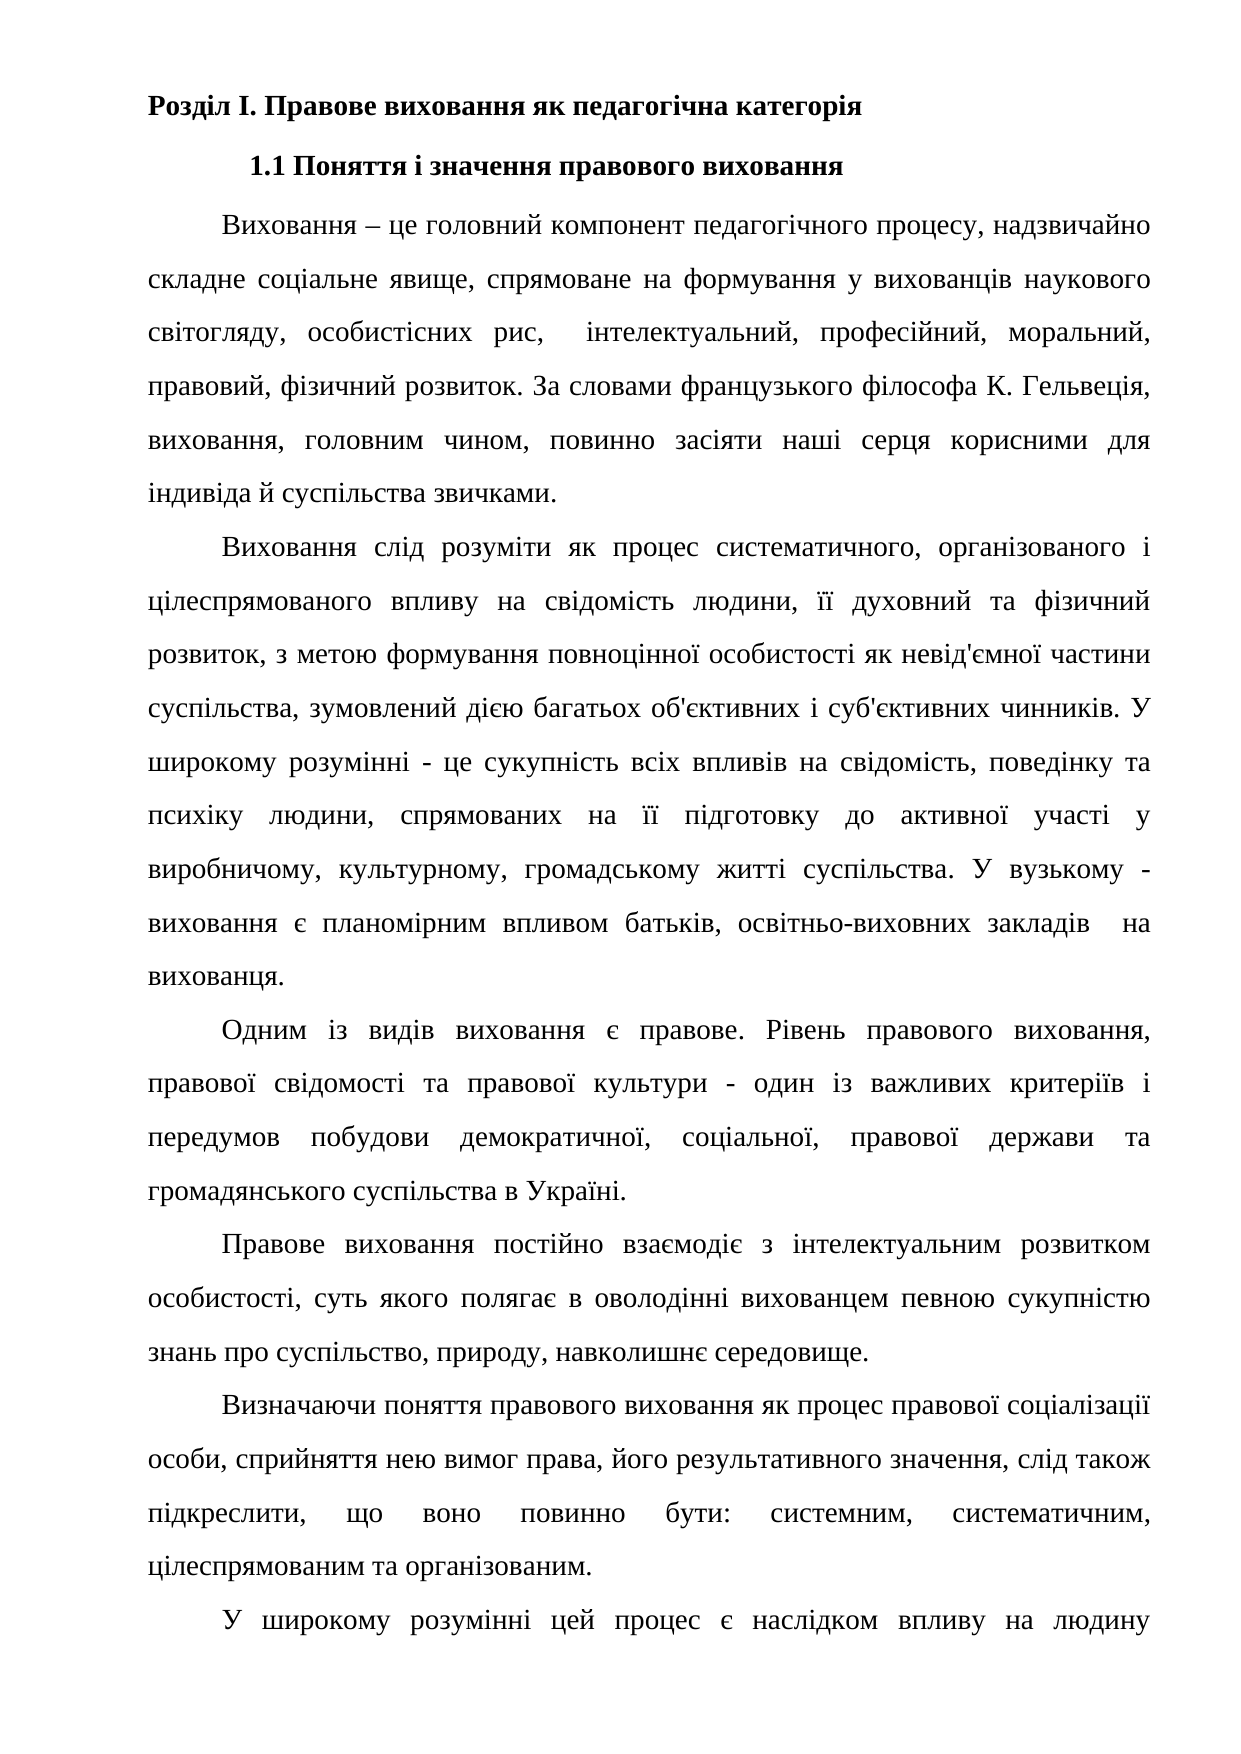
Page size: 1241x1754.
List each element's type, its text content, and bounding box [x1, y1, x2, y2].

text Одним із видів виховання є правове. Рівень правового виховання, правової свідомості та правової культури - один із важливих критеріїв і передумов побудови демократичної, соціальної, правової держави та громадянського суспільства в Україні. [148, 1012, 1152, 1206]
text Розділ I. Правове виховання як педагогічна категорія [148, 88, 1152, 122]
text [148, 1602, 1152, 1636]
text Виховання – це головний компонент педагогічного процесу, надзвичайно складне соціальне явище, спрямоване на формування у вихованців наукового світогляду, особистісних рис, інтелектуальний, професійний, моральний, правовий, фізичний розвиток. За словами французького філософа К. Гельвеція, виховання, головним чином, повинно засіяти наші серця корисними для індивіда й суспільства звичками. [148, 207, 1152, 509]
list Поняття і значення правового виховання [249, 148, 1152, 181]
text Виховання слід розуміти як процес систематичного, організованого і цілеспрямованого впливу на свідомість людини, її духовний та фізичний розвиток, з метою формування повноцінної особистості як невід'ємної частини суспільства, зумовлений дією багатьох об'єктивних і суб'єктивних чинників. У широкому розумінні - це сукупність всіх впливів на свідомість, поведінку та психіку людини, спрямованих на її підготовку до активної участі у виробничому, культурному, громадському житті суспільства. У вузькому - виховання є планомірним впливом батьків, освітньо-виховних закладів на вихованця. [148, 529, 1152, 992]
text Визначаючи поняття правового виховання як процес правової соціалізації особи, сприйняття нею вимог права, його результативного значення, слід також підкреслити, що воно повинно бути: системним, систематичним, цілеспрямованим та організованим. [148, 1387, 1152, 1582]
text Правове виховання постійно взаємодіє з інтелектуальним розвитком особистості, суть якого полягає в оволодінні вихованцем певною сукупністю знань про суспільство, природу, навколишнє середовище. [148, 1227, 1152, 1367]
